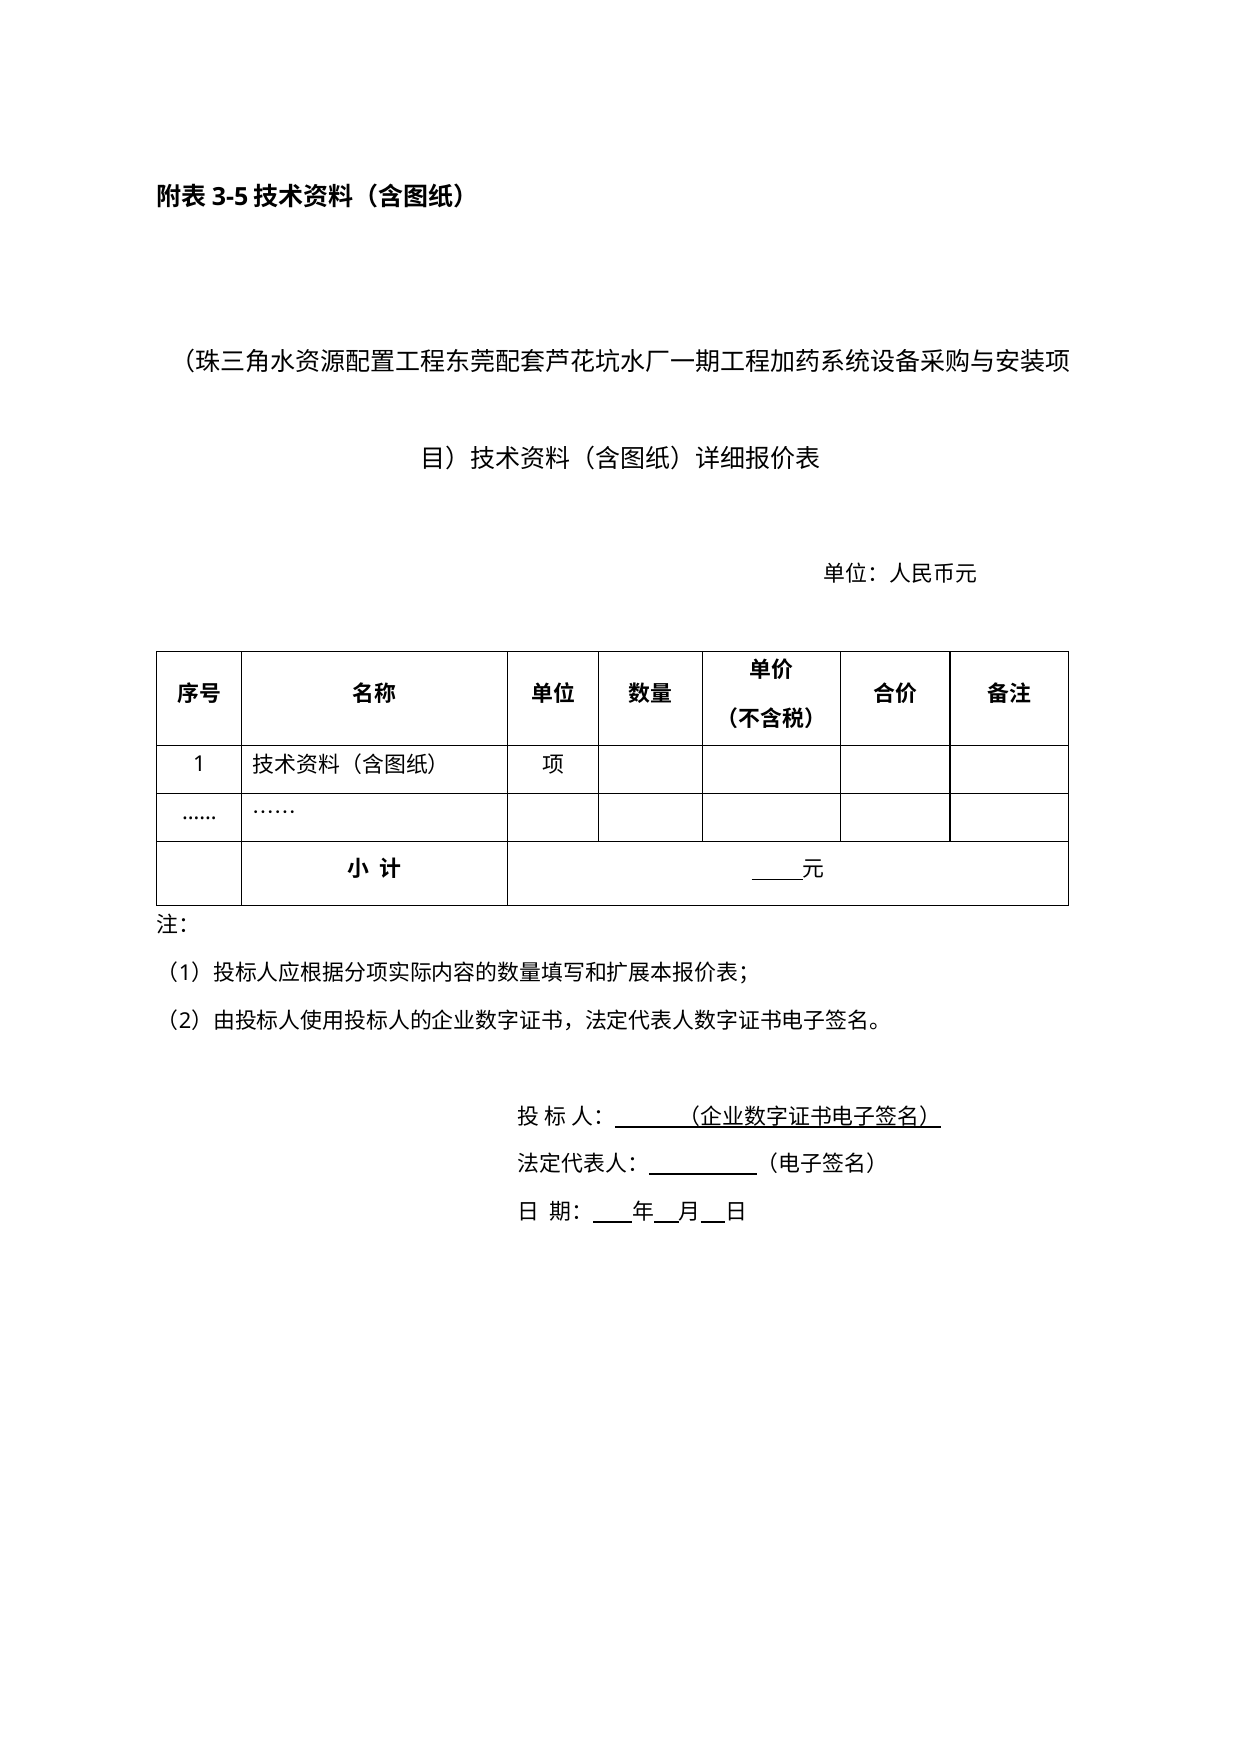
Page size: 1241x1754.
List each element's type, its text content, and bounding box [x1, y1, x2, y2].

table_header 单价 （不含税） [703, 652, 840, 745]
table_cell [703, 746, 840, 793]
table_cell …… [157, 794, 241, 841]
table_header 名称 [242, 652, 507, 745]
table_cell 项 [508, 746, 598, 793]
table_header 合价 [841, 652, 949, 745]
text 日 期： 年 月 日 [157, 1194, 1084, 1226]
table_cell 元 [508, 842, 1068, 905]
table_cell [841, 746, 949, 793]
table_cell 1 [157, 746, 241, 793]
table_cell [703, 794, 840, 841]
text （珠三角水资源配置工程东莞配套芦花坑水厂一期工程加药系统设备采购与安装项目）技术资料（含图纸）详细报价表 [157, 327, 1084, 489]
text 法定代表人： （电子签名） [157, 1146, 1084, 1178]
table_cell 小 计 [242, 842, 507, 905]
table_cell 技术资料（含图纸） [242, 746, 507, 793]
table_header 单位 [508, 652, 598, 745]
text 单位：人民币元 [157, 555, 1084, 588]
table_header 序号 [157, 652, 241, 745]
table_cell [951, 794, 1068, 841]
table_header 备注 [951, 652, 1068, 745]
table_cell [157, 842, 241, 905]
text 投 标 人： （企业数字证书电子签名） [157, 1099, 1084, 1130]
table_cell [951, 746, 1068, 793]
text 注： [157, 906, 1084, 939]
table_header 数量 [599, 652, 702, 745]
text （1）投标人应根据分项实际内容的数量填写和扩展本报价表； [157, 955, 1084, 987]
text 附表3-5技术资料（含图纸） [157, 162, 1084, 227]
table_cell …… [242, 794, 507, 841]
table_cell [841, 794, 949, 841]
table_cell [599, 746, 702, 793]
table_cell [599, 794, 702, 841]
text （2）由投标人使用投标人的企业数字证书，法定代表人数字证书电子签名。 [157, 1003, 1084, 1036]
table_cell [508, 794, 598, 841]
